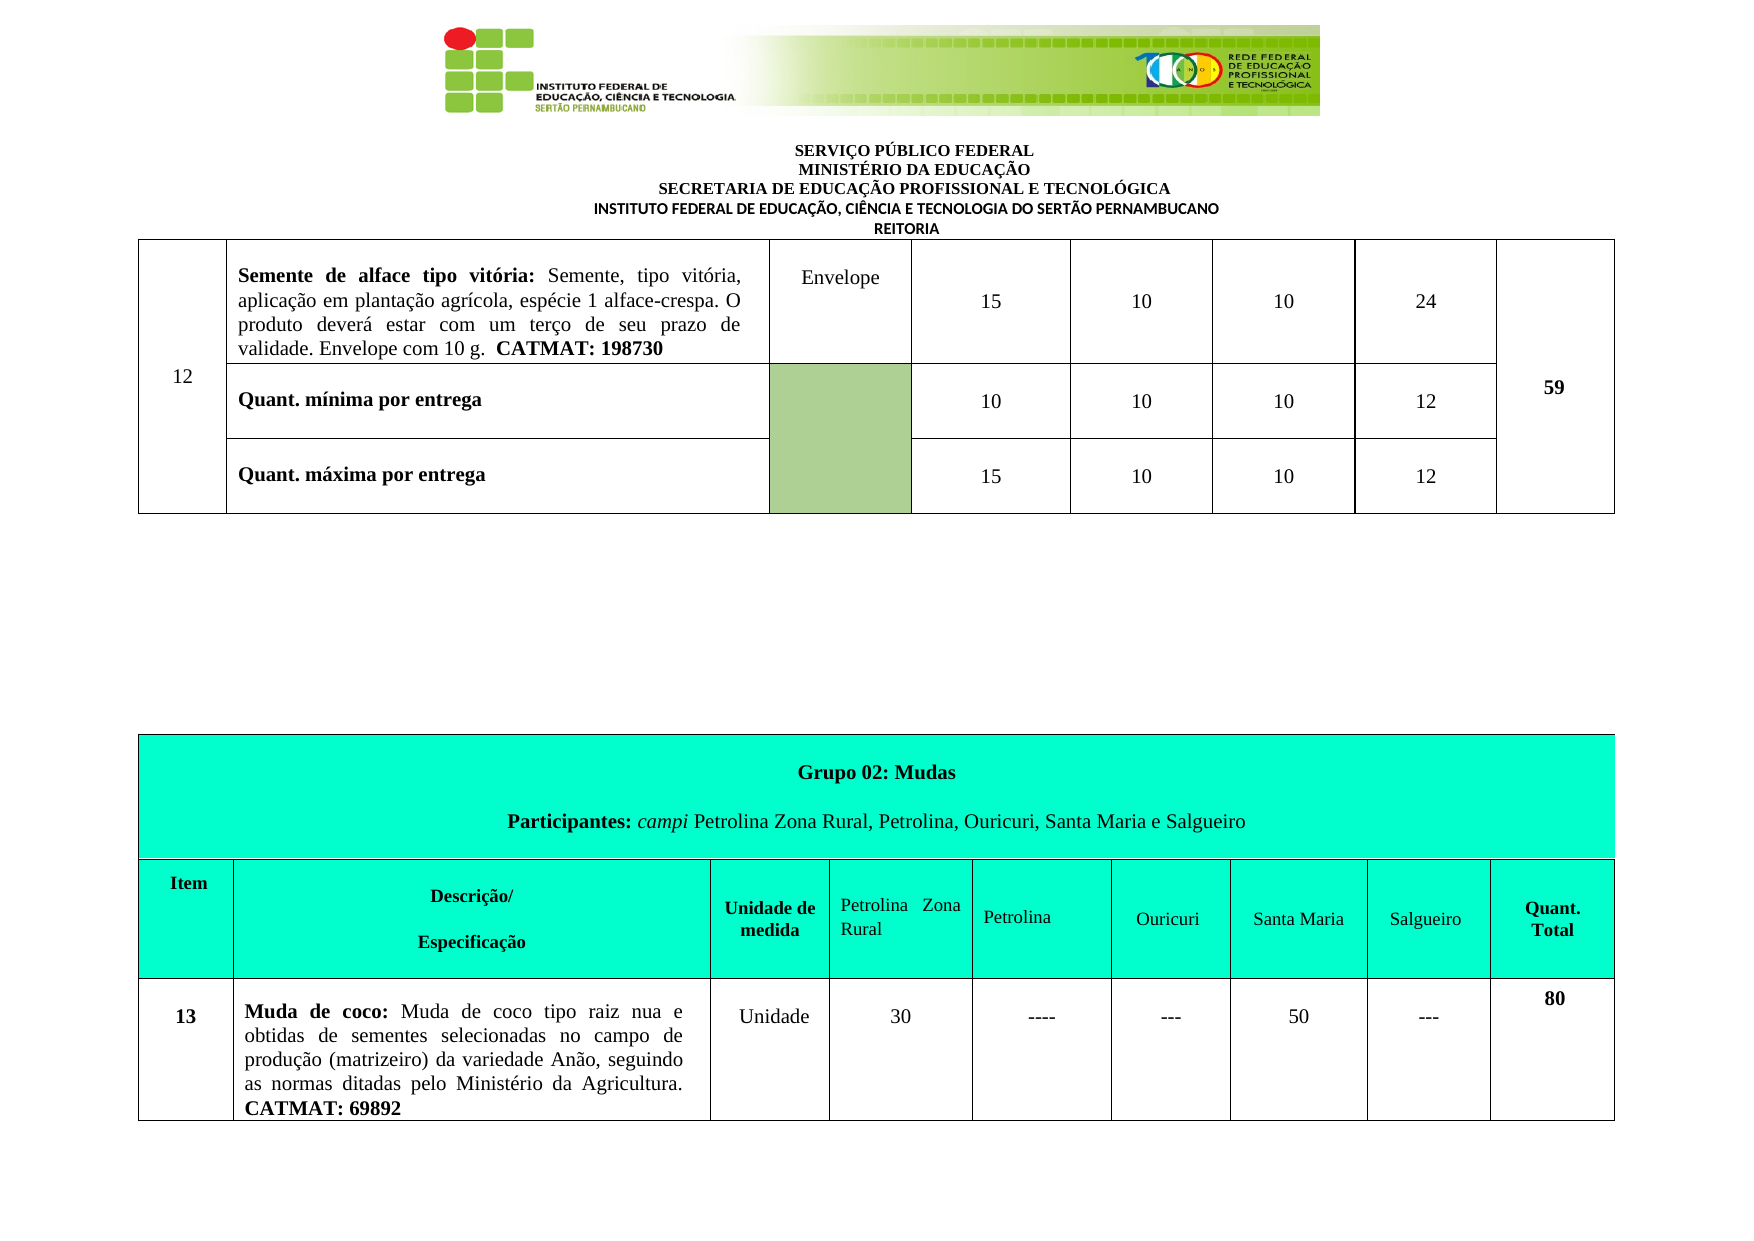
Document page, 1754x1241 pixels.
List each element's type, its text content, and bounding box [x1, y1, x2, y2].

table_cell 12 [1356, 364, 1496, 438]
table_cell 12 [139, 240, 226, 513]
table_cell ---- [973, 979, 1111, 1119]
table_cell 30 [830, 979, 972, 1119]
table_cell Envelope [770, 240, 911, 363]
table_cell Quant. máxima por entrega [227, 439, 769, 513]
table_cell 10 [1071, 364, 1212, 438]
table_cell Petrolina Zona Rural [830, 860, 972, 978]
table_cell Petrolina [973, 860, 1111, 978]
table_cell Unidade de medida [711, 860, 829, 978]
table_cell 15 [912, 439, 1070, 513]
table_cell 10 [1213, 439, 1354, 513]
table_cell Semente de alface tipo vitória: Semente, tipo vitória, aplicação em plantação agrícola, espécie 1 alface-crespa. O produto deverá estar com um terço de seu prazo de validade. Envelope com 10 g. CATMAT: 198730 [227, 240, 769, 363]
table_cell 13 [139, 979, 233, 1119]
table_cell Item [139, 860, 233, 978]
picture [434, 25, 1320, 116]
table_cell 10 [1071, 439, 1212, 513]
table_cell Muda de coco: Muda de coco tipo raiz nua e obtidas de sementes selecionadas no campo de produção (matrizeiro) da variedade Anão, seguindo as normas ditadas pelo Ministério da Agricultura. CATMAT: 69892 [234, 979, 710, 1119]
table_cell 15 [912, 240, 1070, 363]
table_cell 10 [1071, 240, 1212, 363]
table_cell Quant. Total [1491, 860, 1614, 978]
table_cell Santa Maria [1231, 860, 1367, 978]
table_cell 10 [1213, 364, 1354, 438]
table_cell Descrição/ Especificação [234, 860, 710, 978]
table_cell Unidade [711, 979, 829, 1119]
table_cell 10 [912, 364, 1070, 438]
table_cell 10 [1213, 240, 1354, 363]
table_cell [770, 364, 911, 513]
table_cell 59 [1497, 240, 1614, 513]
table_cell 50 [1231, 979, 1367, 1119]
table_cell --- [1368, 979, 1490, 1119]
table_cell Salgueiro [1368, 860, 1490, 978]
table_header Grupo 02: Mudas Participantes: campi Petrolina Zona Rural, Petrolina, Ouricuri, Santa Maria e Salgueiro [139, 735, 1615, 858]
table_cell Quant. mínima por entrega [227, 364, 769, 438]
table_cell 80 [1491, 979, 1614, 1119]
table_cell 12 [1356, 439, 1496, 513]
table_cell Ouricuri [1112, 860, 1230, 978]
table_cell 24 [1356, 240, 1496, 363]
table_cell --- [1112, 979, 1230, 1119]
